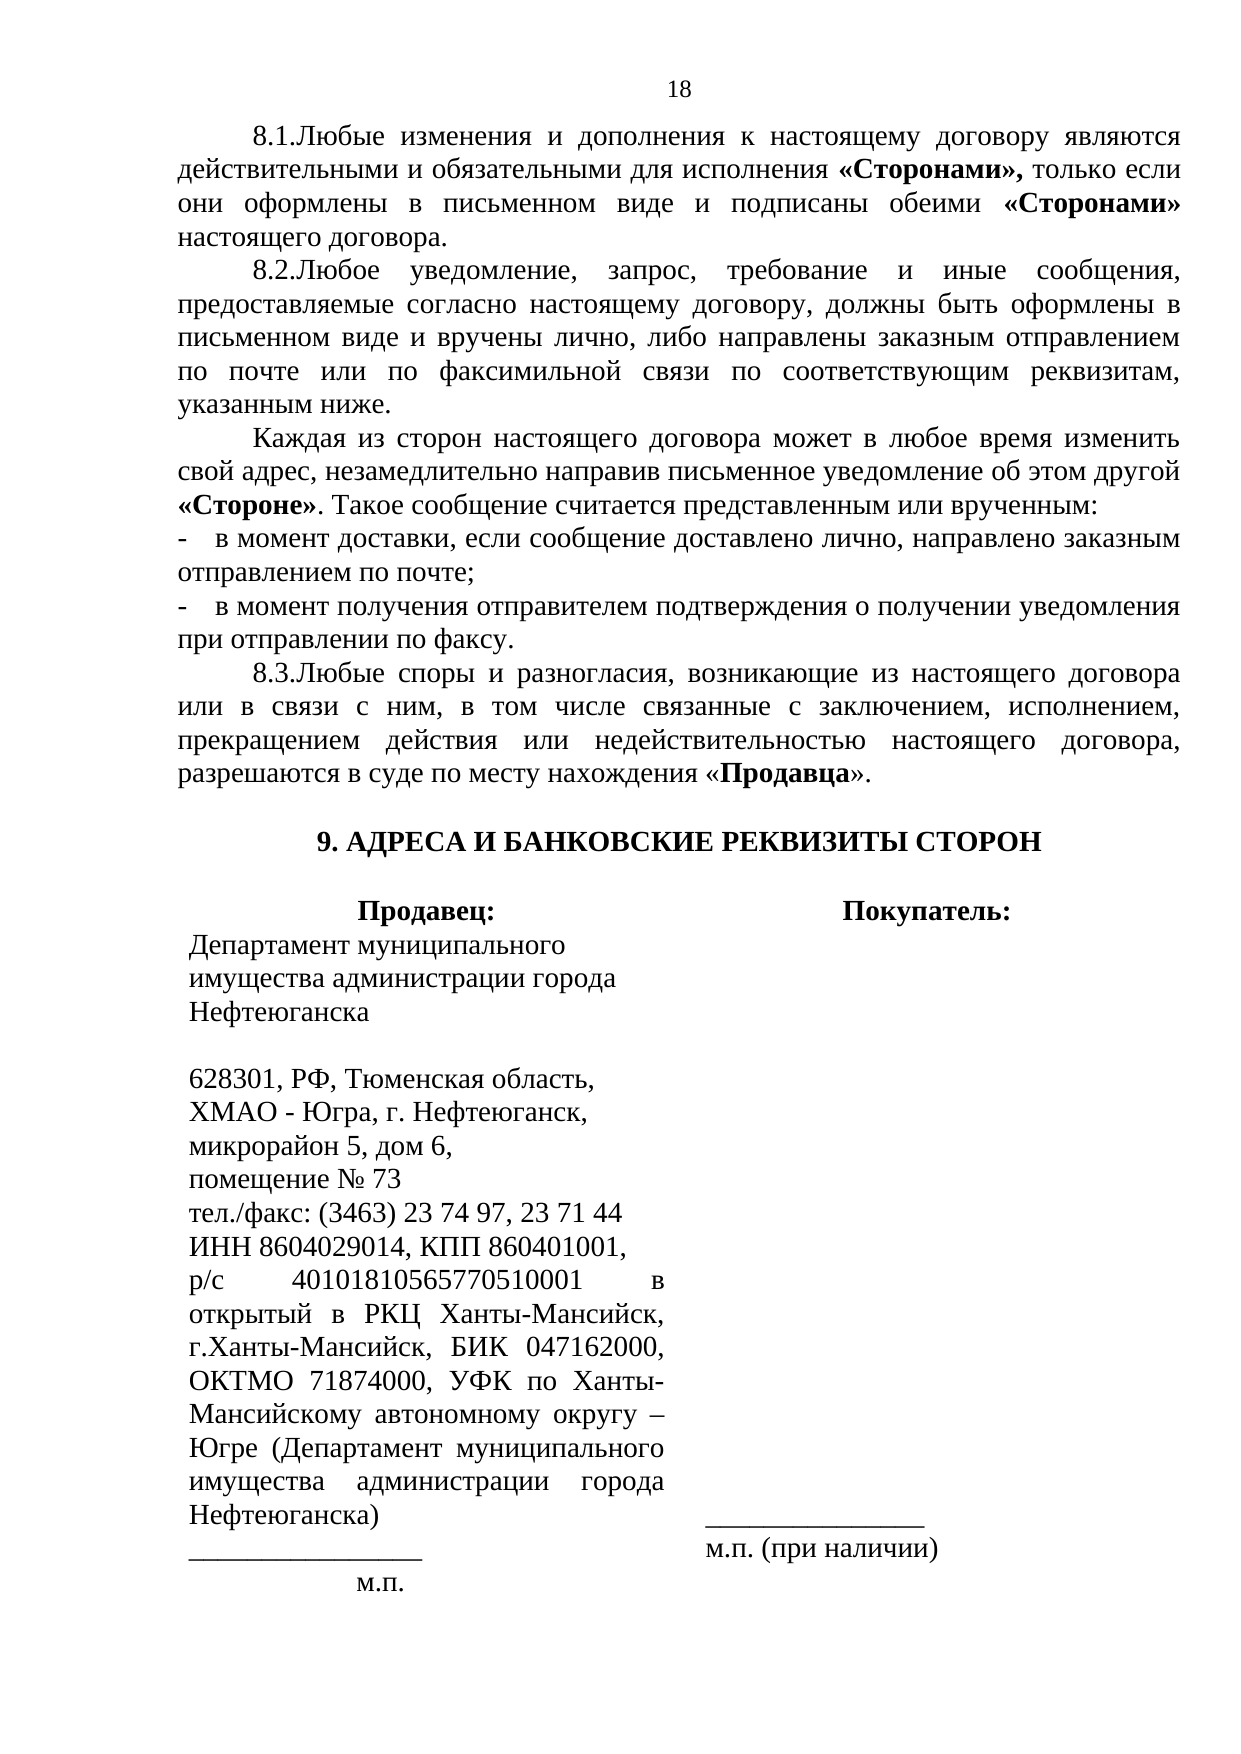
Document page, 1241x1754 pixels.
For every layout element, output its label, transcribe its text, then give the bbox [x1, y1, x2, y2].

text 8.2.Любое уведомление, запрос, требование и иные сообщения, предоставляемые согласно настоящему договору, должны быть оформлены в письменном виде и вручены лично, либо направлены заказным отправлением по почте или по факсимильной связи по соответствующим реквизитам, указанным ниже. [177, 252, 1181, 420]
table_header Покупатель: [676, 892, 1178, 927]
table_cell _______________ м.п. (при наличии) [676, 927, 1178, 1598]
list в момент получения отправителем подтверждения о получении уведомления при отправлении по факсу. [177, 588, 1181, 655]
table_header Продавец: [177, 892, 676, 927]
text Каждая из сторон настоящего договора может в любое время изменить свой адрес, незамедлительно направив письменное уведомление об этом другой «Стороне». Такое сообщение считается представленным или врученным: [177, 420, 1181, 521]
text 8.1.Любые изменения и дополнения к настоящему договору являются действительными и обязательными для исполнения «Сторонами», только если они оформлены в письменном виде и подписаны обеими «Сторонами» настоящего договора. [177, 118, 1181, 252]
text 8.3.Любые споры и разногласия, возникающие из настоящего договора или в связи с ним, в том числе связанные с заключением, исполнением, прекращением действия или недействительностью настоящего договора, разрешаются в суде по месту нахождения «Продавца». [177, 655, 1181, 789]
list в момент доставки, если сообщение доставлено лично, направлено заказным отправлением по почте; [177, 521, 1181, 588]
text 9. АДРЕСА И БАНКОВСКИЕ РЕКВИЗИТЫ СТОРОН [177, 824, 1181, 857]
table_cell Департамент муниципального имущества администрации города Нефтеюганска 628301, РФ, Тюменская область, ХМАО - Югра, г. Нефтеюганск, микрорайон 5, дом 6, помещение № 73 тел./факс: (3463) 23 74 97, 23 71 44 ИНН 8604029014, КПП 860401001, р/с 40101810565770510001 в открытый в РКЦ Ханты-Мансийск, г.Ханты-Мансийск, БИК 047162000, ОКТМО 71874000, УФК по Ханты-Мансийскому автономному округу – Югре (Департамент муниципального имущества администрации города Нефтеюганска) ________________ м.п. [177, 927, 676, 1598]
